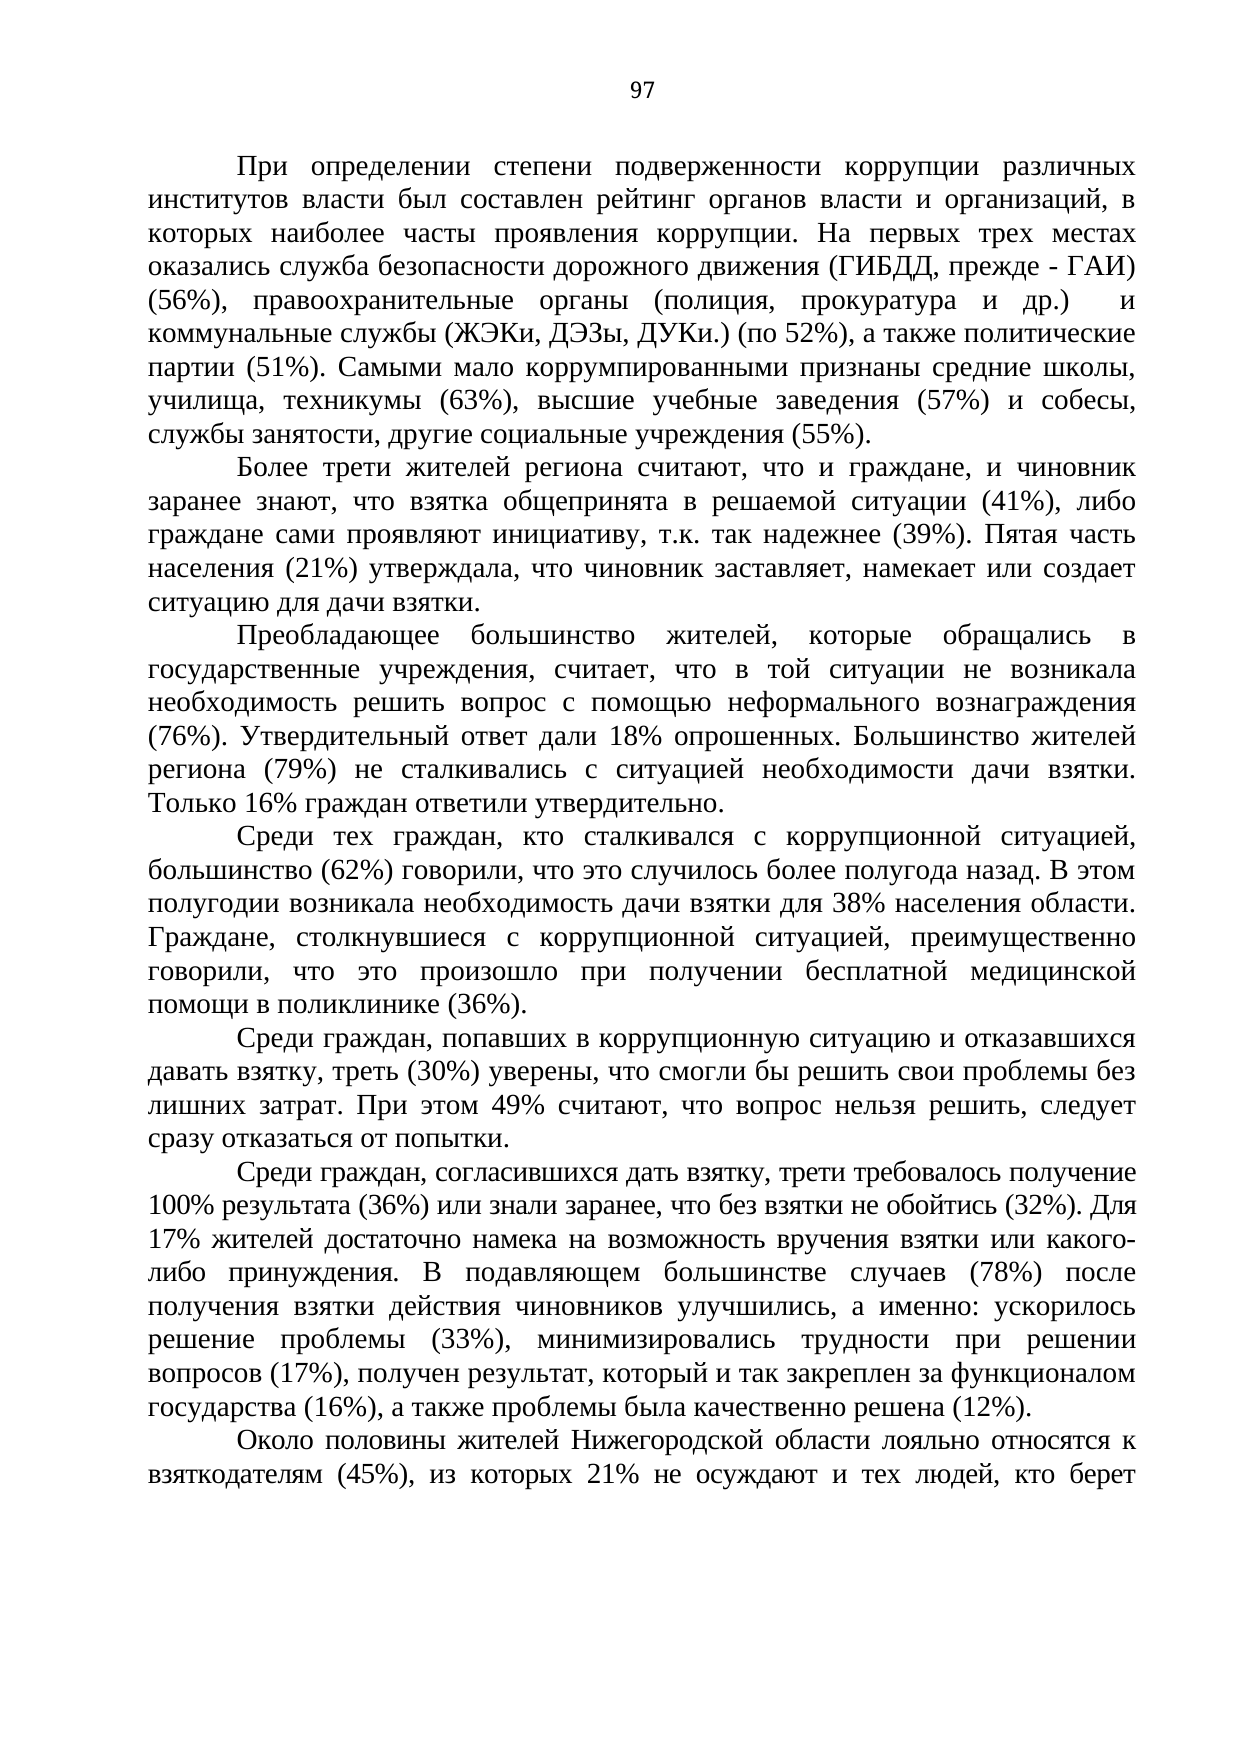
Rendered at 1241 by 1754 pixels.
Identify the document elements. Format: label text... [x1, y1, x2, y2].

text При определении степени подверженности коррупции различных институтов власти был составлен рейтинг органов власти и организаций, в которых наиболее часты проявления коррупции. На первых трех местах оказались служба безопасности дорожного движения (ГИБДД, прежде - ГАИ) (56%), правоохранительные органы (полиция, прокуратура и др.) и коммунальные службы (ЖЭКи, ДЭЗы, ДУКи.) (по 52%), а также политические партии (51%). Самыми мало коррумпированными признаны средние школы, училища, техникумы (63%), высшие учебные заведения (57%) и собесы, службы занятости, другие социальные учреждения (55%). [148, 148, 1137, 449]
text Преобладающее большинство жителей, которые обращались в государственные учреждения, считает, что в той ситуации не возникала необходимость решить вопрос с помощью неформального вознаграждения (76%). Утвердительный ответ дали 18% опрошенных. Большинство жителей региона (79%) не сталкивались с ситуацией необходимости дачи взятки. Только 16% граждан ответили утвердительно. [148, 617, 1137, 818]
text Более трети жителей региона считают, что и граждане, и чиновник заранее знают, что взятка общепринята в решаемой ситуации (41%), либо граждане сами проявляют инициативу, т.к. так надежнее (39%). Пятая часть населения (21%) утверждала, что чиновник заставляет, намекает или создает ситуацию для дачи взятки. [148, 449, 1137, 617]
text Среди тех граждан, кто сталкивался с коррупционной ситуацией, большинство (62%) говорили, что это случилось более полугода назад. В этом полугодии возникала необходимость дачи взятки для 38% населения области. Граждане, столкнувшиеся с коррупционной ситуацией, преимущественно говорили, что это произошло при получении бесплатной медицинской помощи в поликлинике (36%). [148, 818, 1137, 1020]
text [148, 1422, 1137, 1489]
text Среди граждан, согласившихся дать взятку, трети требовалось получение 100% результата (36%) или знали заранее, что без взятки не обойтись (32%). Для 17% жителей достаточно намека на возможность вручения взятки или какого-либо принуждения. В подавляющем большинстве случаев (78%) после получения взятки действия чиновников улучшились, а именно: ускорилось решение проблемы (33%), минимизировались трудности при решении вопросов (17%), получен результат, который и так закреплен за функционалом государства (16%), а также проблемы была качественно решена (12%). [148, 1154, 1137, 1422]
text Среди граждан, попавших в коррупционную ситуацию и отказавшихся давать взятку, треть (30%) уверены, что смогли бы решить свои проблемы без лишних затрат. При этом 49% считают, что вопрос нельзя решить, следует сразу отказаться от попытки. [148, 1020, 1137, 1154]
